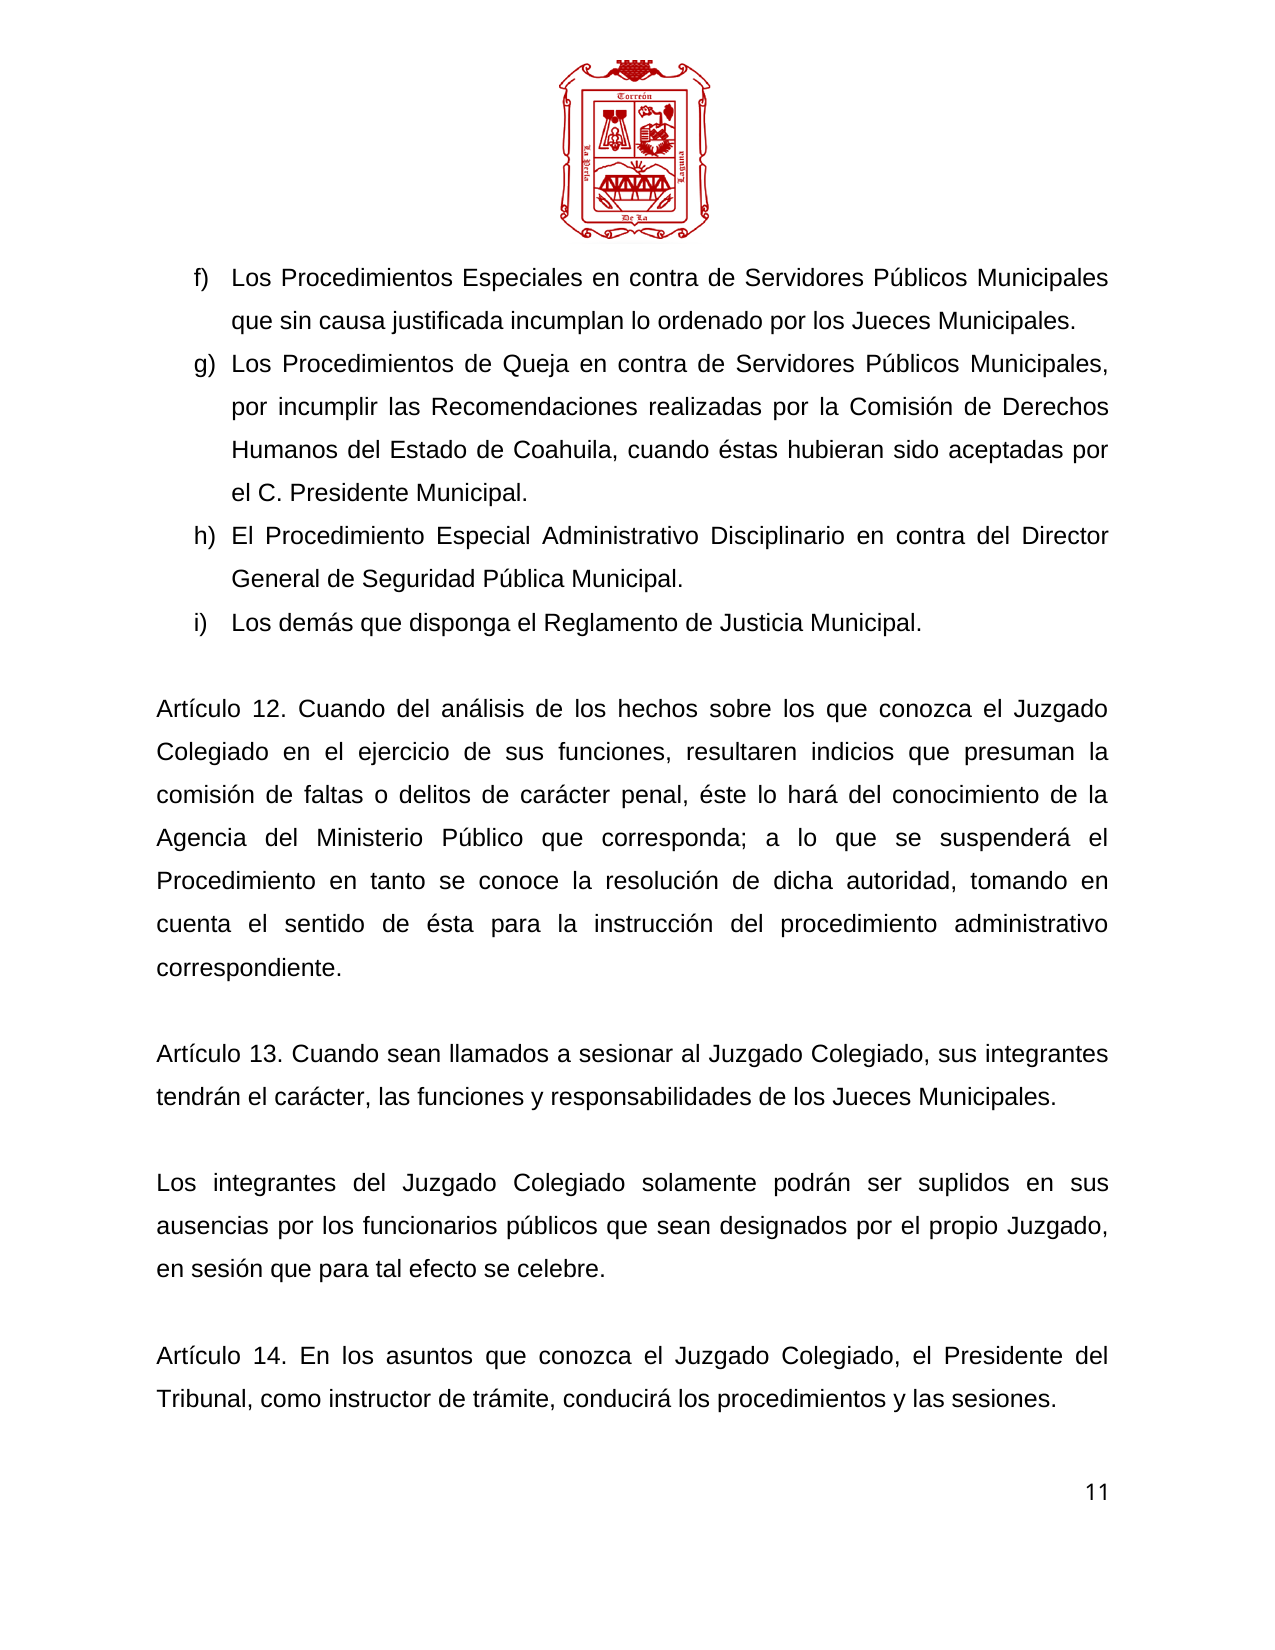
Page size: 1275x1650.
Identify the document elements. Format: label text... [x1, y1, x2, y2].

list Los demás que disponga el Reglamento de Justicia Municipal. [194, 607, 1110, 636]
text Los integrantes del Juzgado Colegiado solamente podrán ser suplidos en sus ausencias por los funcionarios públicos que sean designados por el propio Juzgado, en sesión que para tal efecto se celebre. [156, 1168, 1110, 1283]
list Los Procedimientos Especiales en contra de Servidores Públicos Municipales que sin causa justificada incumplan lo ordenado por los Jueces Municipales. [194, 262, 1110, 334]
text Artículo 13. Cuando sean llamados a sesionar al Juzgado Colegiado, sus integrantes tendrán el carácter, las funciones y responsabilidades de los Jueces Municipales. [156, 1039, 1110, 1111]
list Los Procedimientos de Queja en contra de Servidores Públicos Municipales, por incumplir las Recomendaciones realizadas por la Comisión de Derechos Humanos del Estado de Coahuila, cuando éstas hubieran sido aceptadas por el C. Presidente Municipal. [194, 349, 1110, 507]
picture [536, 54, 731, 244]
text Artículo 12. Cuando del análisis de los hechos sobre los que conozca el Juzgado Colegiado en el ejercicio de sus funciones, resultaren indicios que presuman la comisión de faltas o delitos de carácter penal, éste lo hará del conocimiento de la Agencia del Ministerio Público que corresponda; a lo que se suspenderá el Procedimiento en tanto se conoce la resolución de dicha autoridad, tomando en cuenta el sentido de ésta para la instrucción del procedimiento administrativo correspondiente. [156, 694, 1110, 981]
text Artículo 14. En los asuntos que conozca el Juzgado Colegiado, el Presidente del Tribunal, como instructor de trámite, conducirá los procedimientos y las sesiones. [156, 1341, 1110, 1412]
list El Procedimiento Especial Administrativo Disciplinario en contra del Director General de Seguridad Pública Municipal. [194, 521, 1110, 593]
